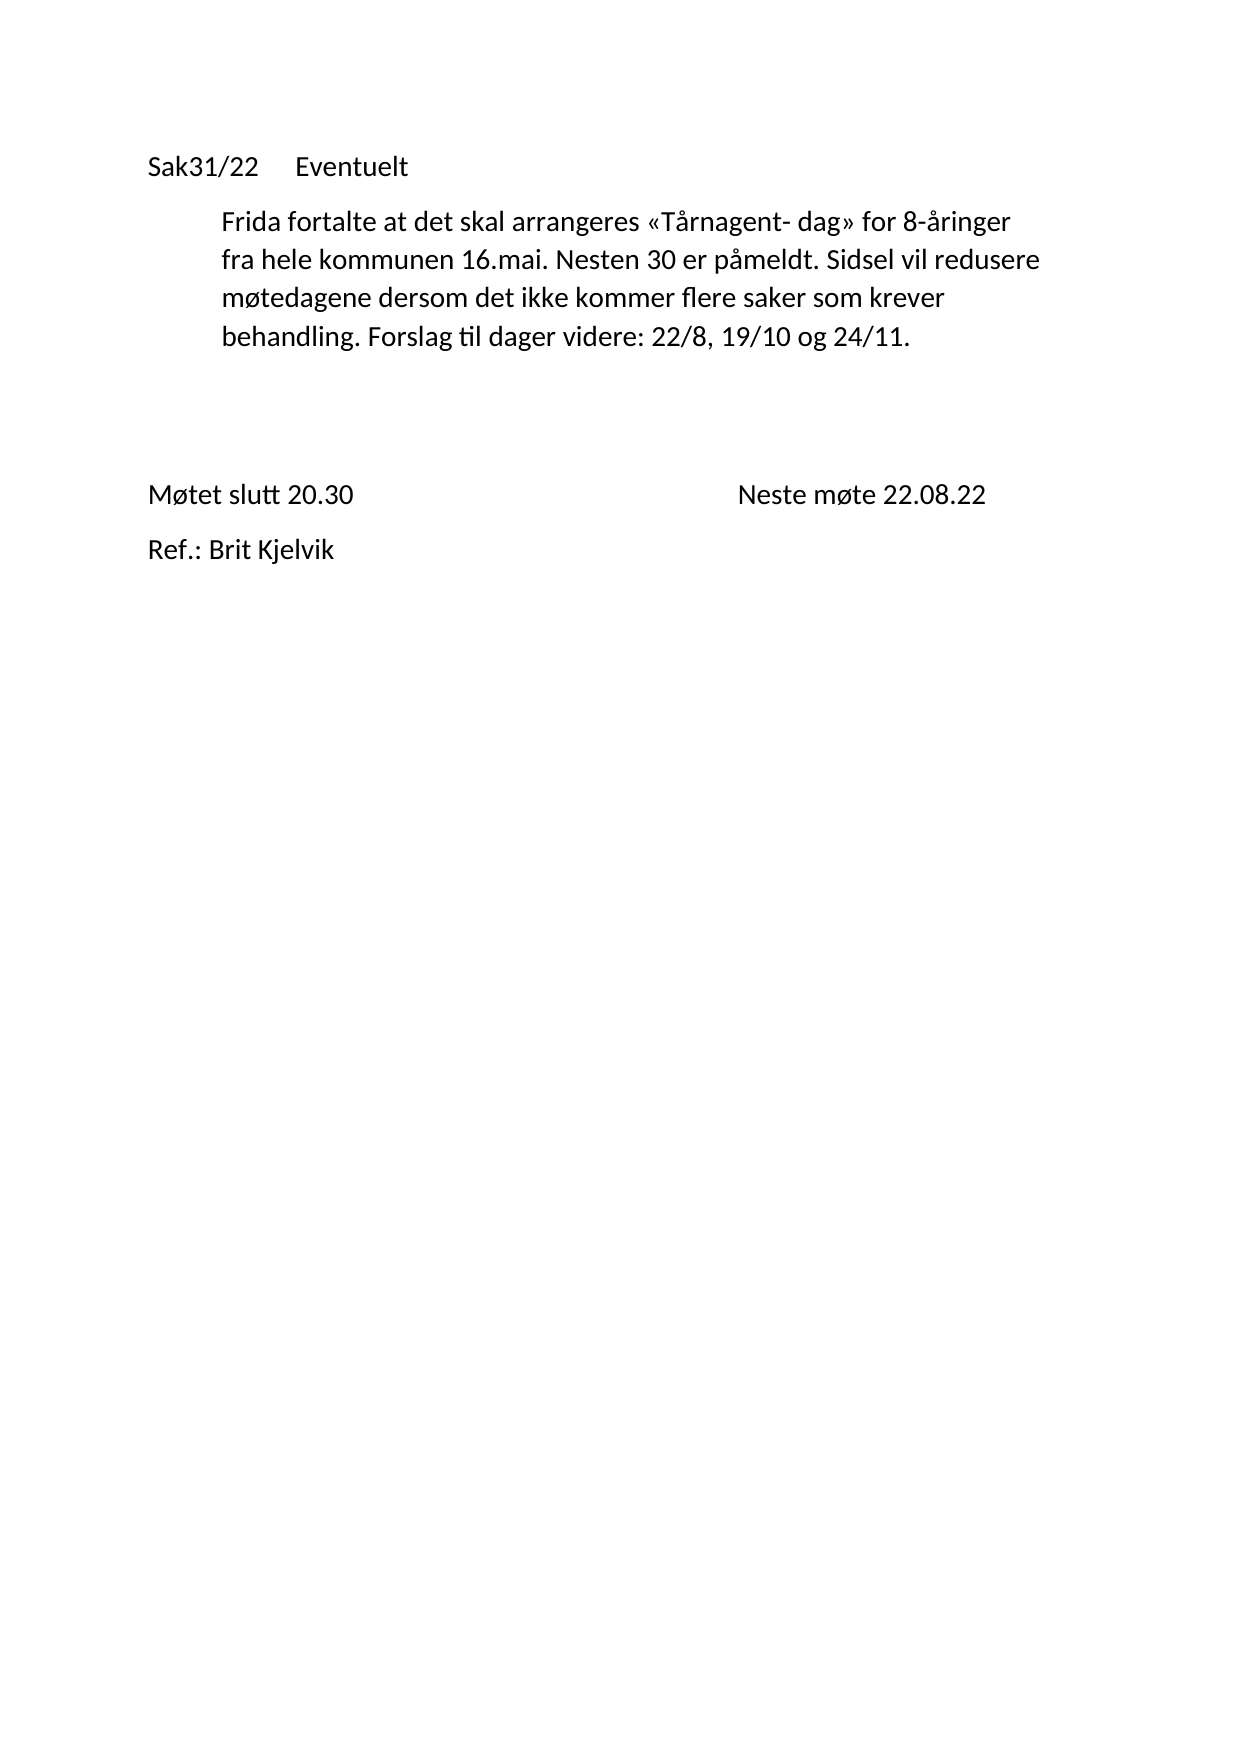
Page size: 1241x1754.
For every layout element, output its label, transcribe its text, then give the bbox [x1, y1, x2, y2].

text Ref.: Brit Kjelvik [148, 531, 1057, 566]
text Frida fortalte at det skal arrangeres «Tårnagent- dag» for 8-åringer fra hele kommunen 16.mai. Nesten 30 er påmeldt. Sidsel vil redusere møtedagene dersom det ikke kommer flere saker som krever behandling. Forslag til dager videre: 22/8, 19/10 og 24/11. [148, 203, 1057, 354]
text Sak31/22 Eventuelt [148, 148, 1057, 183]
text Møtet slutt 20.30 Neste møte 22.08.22 [148, 476, 1057, 511]
